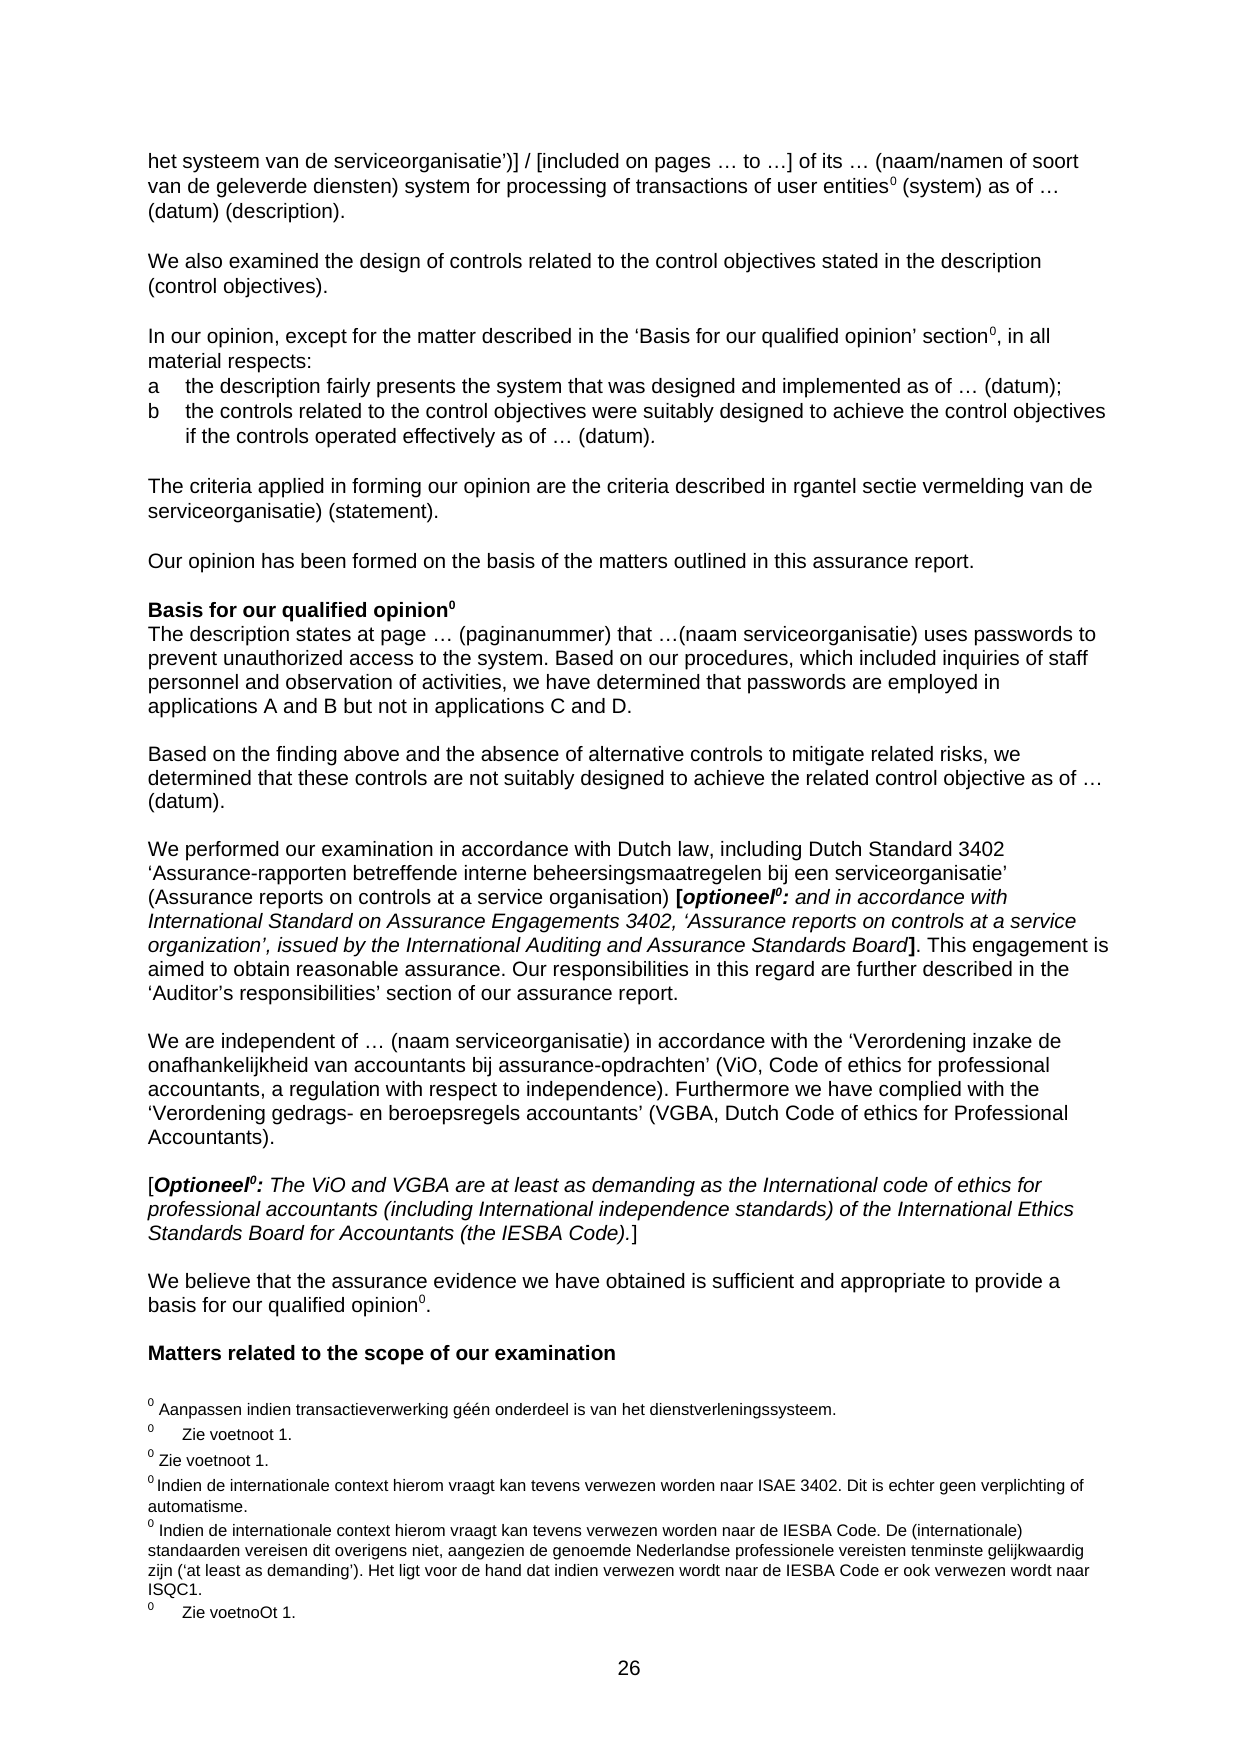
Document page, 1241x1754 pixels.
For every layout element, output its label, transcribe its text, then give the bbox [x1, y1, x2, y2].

text Basis for our qualified opinion [148, 598, 1110, 622]
text We performed our examination in accordance with Dutch law, including Dutch Standard 3402 ‘Assurance-rapporten betreffende interne beheersingsmaatregelen bij een serviceorganisatie’ (Assurance reports on controls at a service organisation) [optioneel: and in accordance with International Standard on Assurance Engagements 3402, ‘Assurance reports on controls at a service organization’, issued by the International Auditing and Assurance Standards Board]. This engagement is aimed to obtain reasonable assurance. Our responsibilities in this regard are further described in the ‘Auditor’s responsibilities’ section of our assurance report. [148, 837, 1110, 1005]
text In our opinion, except for the matter described in the ‘Basis for our qualified opinion’ section, in all material respects: [148, 323, 1110, 373]
text The criteria applied in forming our opinion are the criteria described in rgantel sectie vermelding van de serviceorganisatie) (statement). [148, 473, 1110, 523]
text We are independent of … (naam serviceorganisatie) in accordance with the ‘Verordening inzake de onafhankelijkheid van accountants bij assurance-opdrachten’ (ViO, Code of ethics for professional accountants, a regulation with respect to independence). Furthermore we have complied with the ‘Verordening gedrags- en beroepsregels accountants’ (VGBA, Dutch Code of ethics for Professional Accountants). [148, 1029, 1110, 1149]
text The description states at page … (paginanummer) that …(naam serviceorganisatie) uses passwords to prevent unauthorized access to the system. Based on our procedures, which included inquiries of staff personnel and observation of activities, we have determined that passwords are employed in applications A and B but not in applications C and D. [148, 622, 1110, 717]
text We believe that the assurance evidence we have obtained is sufficient and appropriate to provide a basis for our qualified opinion. [148, 1268, 1110, 1316]
text We also examined the design of controls related to the control objectives stated in the description (control objectives). [148, 248, 1110, 298]
text [Optioneel: The ViO and VGBA are at least as demanding as the International code of ethics for professional accountants (including International independence standards) of the International Ethics Standards Board for Accountants (the IESBA Code).] [148, 1173, 1110, 1244]
text Our opinion has been formed on the basis of the matters outlined in this assurance report. [148, 548, 1110, 573]
text Matters related to the scope of our examination [148, 1340, 1110, 1364]
text Based on the finding above and the absence of alternative controls to mitigate related risks, we determined that these controls are not suitably designed to achieve the related control objective as of … (datum). [148, 741, 1110, 813]
list the controls related to the control objectives were suitably designed to achieve the control objectives if the controls operated effectively as of … (datum). [148, 398, 1110, 448]
list the description fairly presents the system that was designed and implemented as of … (datum); [148, 373, 1110, 398]
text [148, 148, 1110, 223]
